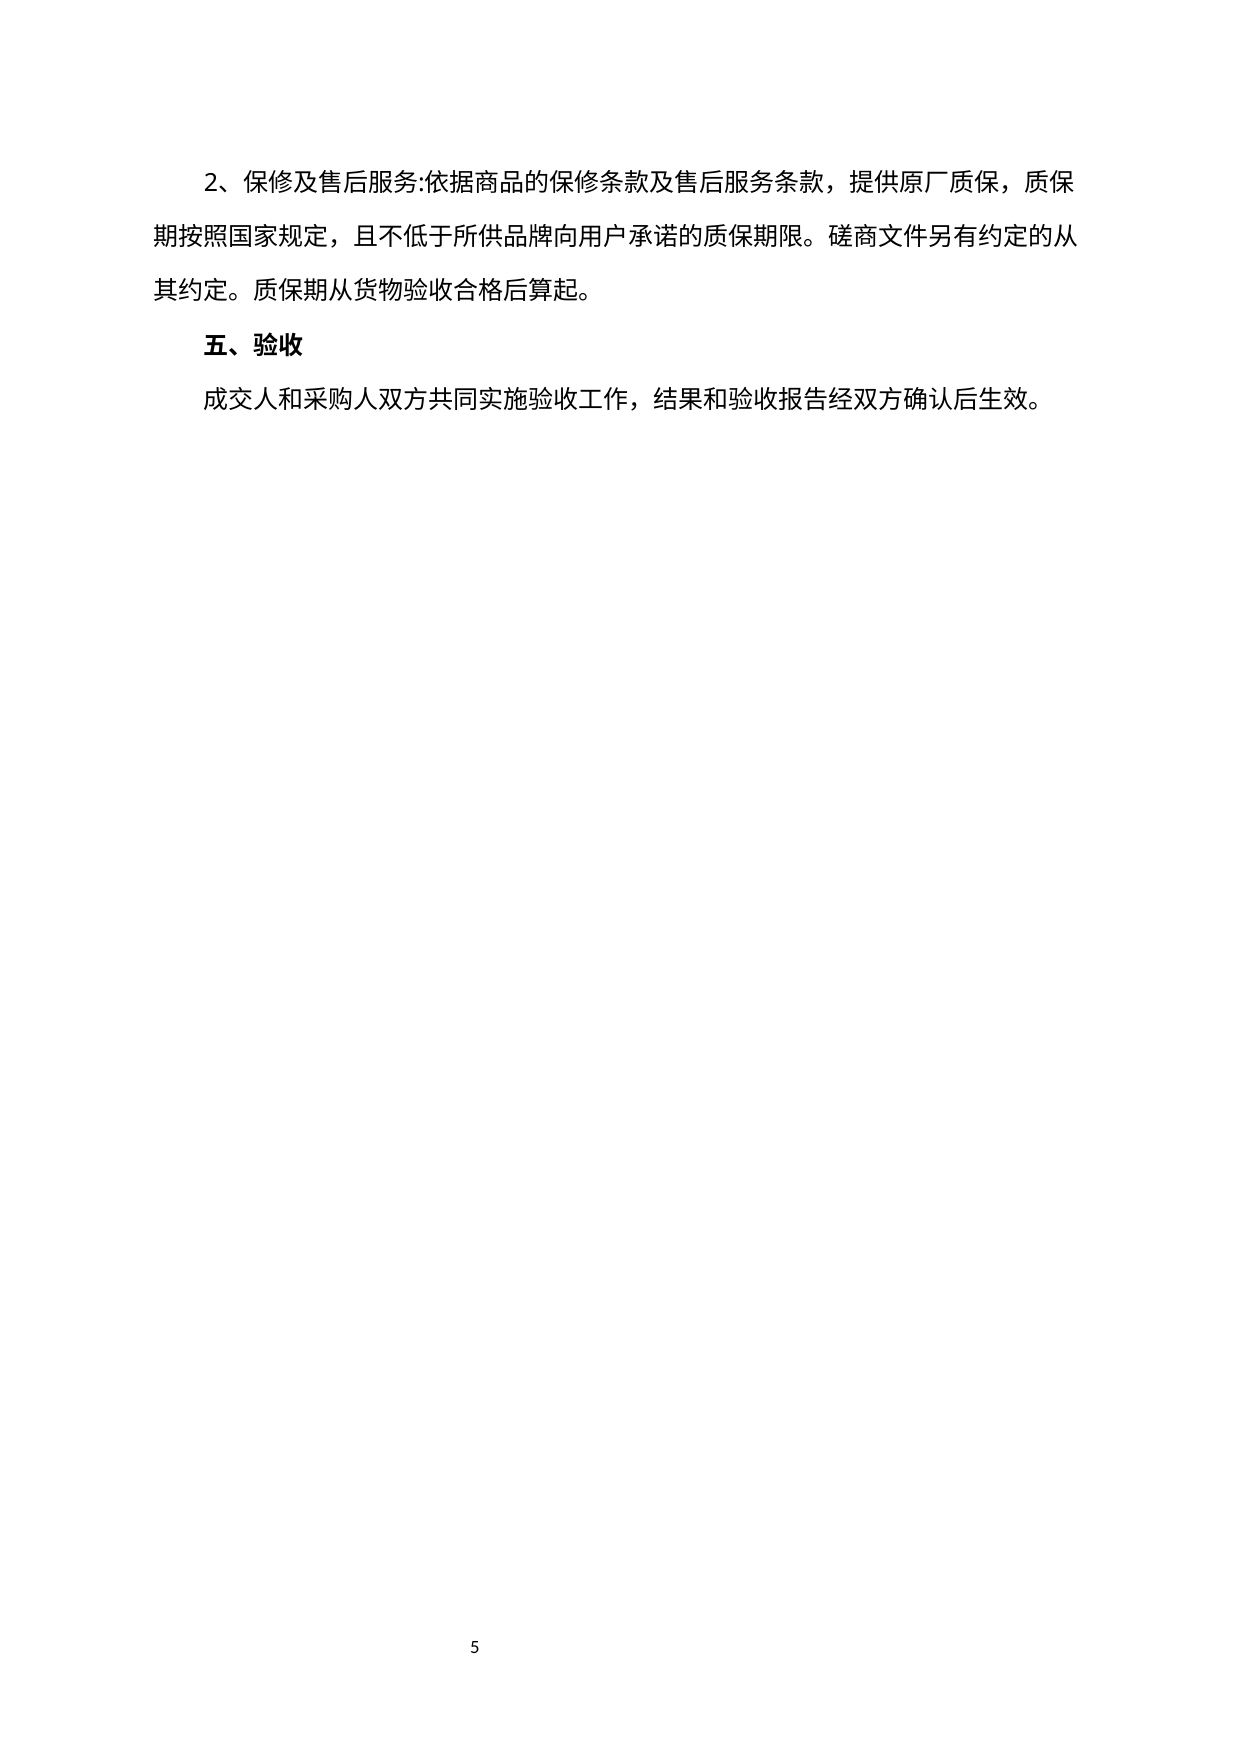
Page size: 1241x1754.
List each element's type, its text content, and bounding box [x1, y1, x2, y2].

text 五、验收 [153, 325, 1087, 361]
text 2、保修及售后服务:依据商品的保修条款及售后服务条款，提供原厂质保，质保期按照国家规定，且不低于所供品牌向用户承诺的质保期限。磋商文件另有约定的从其约定。质保期从货物验收合格后算起。 [153, 162, 1087, 307]
text 成交人和采购人双方共同实施验收工作，结果和验收报告经双方确认后生效。 [153, 379, 1087, 416]
